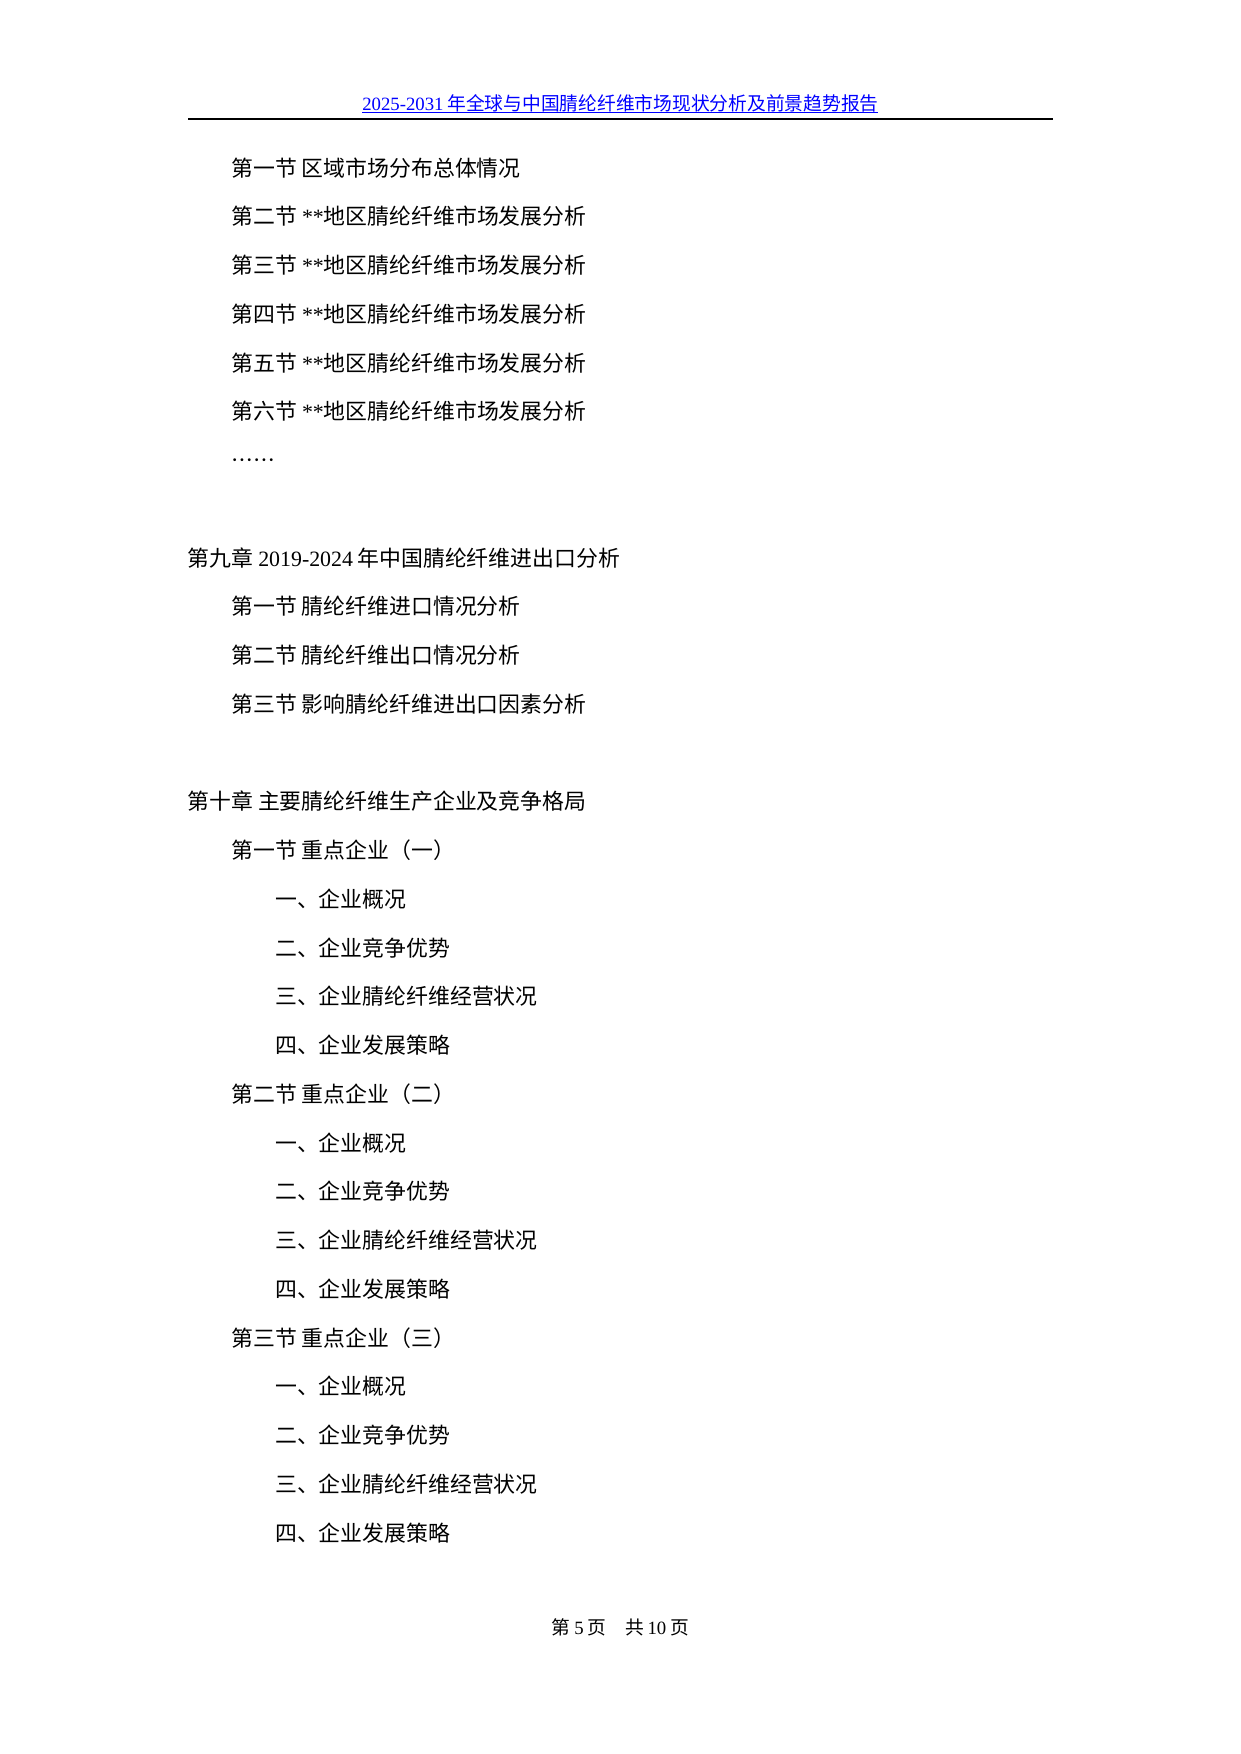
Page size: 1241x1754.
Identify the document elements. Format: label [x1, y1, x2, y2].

text [187, 150, 1053, 1548]
